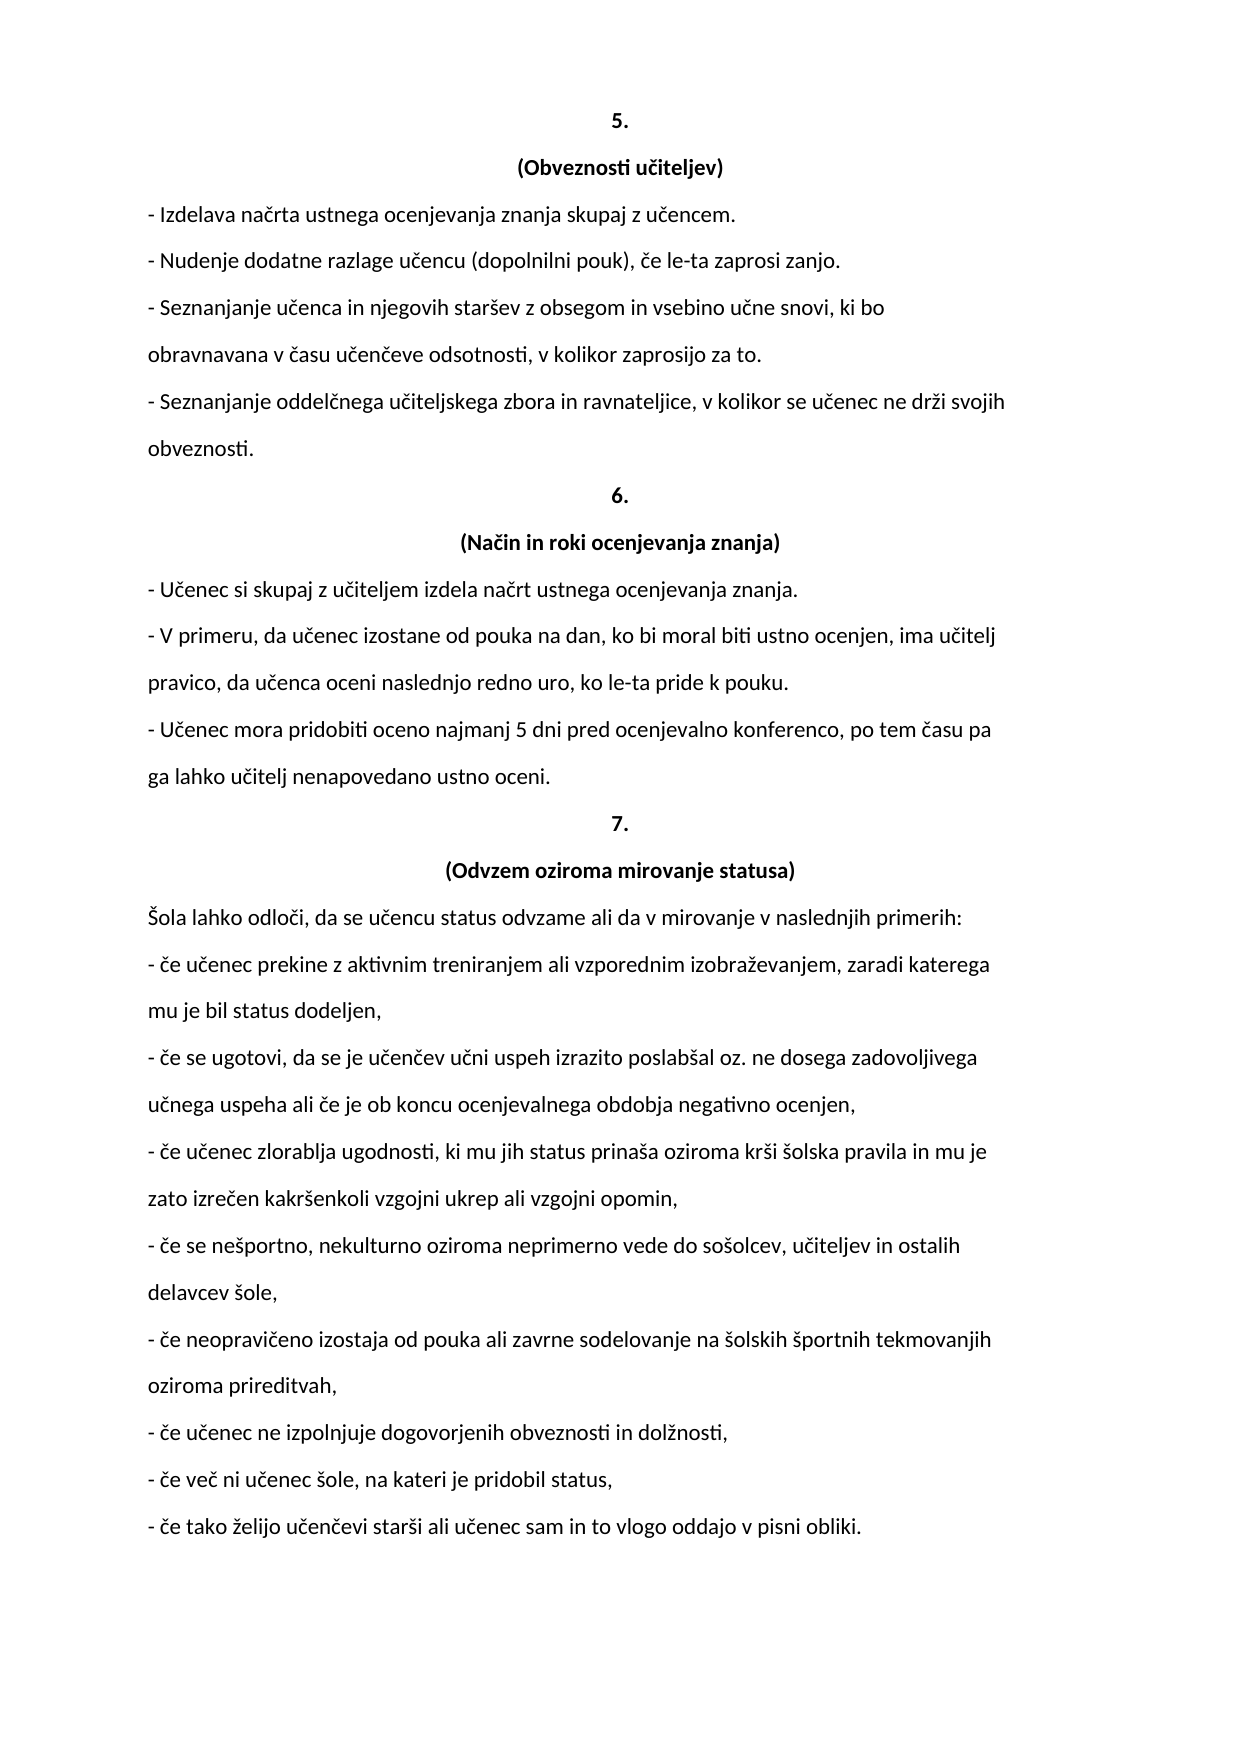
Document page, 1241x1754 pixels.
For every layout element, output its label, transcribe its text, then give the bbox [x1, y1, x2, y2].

text - če učenec ne izpolnjuje dogovorjenih obveznosti in dolžnosti, [148, 1418, 1093, 1447]
text - Seznanjanje učenca in njegovih staršev z obsegom in vsebino učne snovi, ki bo [148, 293, 1093, 322]
text - Učenec si skupaj z učiteljem izdela načrt ustnega ocenjevanja znanja. [148, 575, 1093, 603]
text - Učenec mora pridobiti oceno najmanj 5 dni pred ocenjevalno konferenco, po tem času pa [148, 715, 1093, 743]
text delavcev šole, [148, 1278, 1093, 1306]
text 7. [148, 809, 1093, 837]
text oziroma prireditvah, [148, 1372, 1093, 1400]
text - Izdelava načrta ustnega ocenjevanja znanja skupaj z učencem. [148, 200, 1093, 228]
text učnega uspeha ali če je ob koncu ocenjevalnega obdobja negativno ocenjen, [148, 1090, 1093, 1118]
text - Seznanjanje oddelčnega učiteljskega zbora in ravnateljice, v kolikor se učenec ne drži svojih [148, 387, 1093, 415]
text - če neopravičeno izostaja od pouka ali zavrne sodelovanje na šolskih športnih tekmovanjih [148, 1325, 1093, 1353]
text - če se nešportno, nekulturno oziroma neprimerno vede do sošolcev, učiteljev in ostalih [148, 1231, 1093, 1259]
text obveznosti. [148, 434, 1093, 462]
text 6. [148, 481, 1093, 509]
text (Obveznosti učiteljev) [148, 153, 1093, 181]
text obravnavana v času učenčeve odsotnosti, v kolikor zaprosijo za to. [148, 340, 1093, 368]
text Šola lahko odloči, da se učencu status odvzame ali da v mirovanje v naslednjih primerih: [148, 903, 1093, 931]
text mu je bil status dodeljen, [148, 997, 1093, 1025]
text - če tako želijo učenčevi starši ali učenec sam in to vlogo oddajo v pisni obliki. [148, 1512, 1093, 1540]
text - če več ni učenec šole, na kateri je pridobil status, [148, 1465, 1093, 1493]
text (Odvzem oziroma mirovanje statusa) [148, 856, 1093, 884]
text (Način in roki ocenjevanja znanja) [148, 528, 1093, 556]
text - če učenec prekine z aktivnim treniranjem ali vzporednim izobraževanjem, zaradi katerega [148, 950, 1093, 978]
text - Nudenje dodatne razlage učencu (dopolnilni pouk), če le-ta zaprosi zanjo. [148, 247, 1093, 275]
text ga lahko učitelj nenapovedano ustno oceni. [148, 762, 1093, 790]
text zato izrečen kakršenkoli vzgojni ukrep ali vzgojni opomin, [148, 1184, 1093, 1212]
text - če učenec zlorablja ugodnosti, ki mu jih status prinaša oziroma krši šolska pravila in mu je [148, 1137, 1093, 1165]
text - V primeru, da učenec izostane od pouka na dan, ko bi moral biti ustno ocenjen, ima učitelj [148, 622, 1093, 650]
text - če se ugotovi, da se je učenčev učni uspeh izrazito poslabšal oz. ne dosega zadovoljivega [148, 1043, 1093, 1072]
text pravico, da učenca oceni naslednjo redno uro, ko le-ta pride k pouku. [148, 668, 1093, 697]
text 5. [148, 106, 1093, 134]
